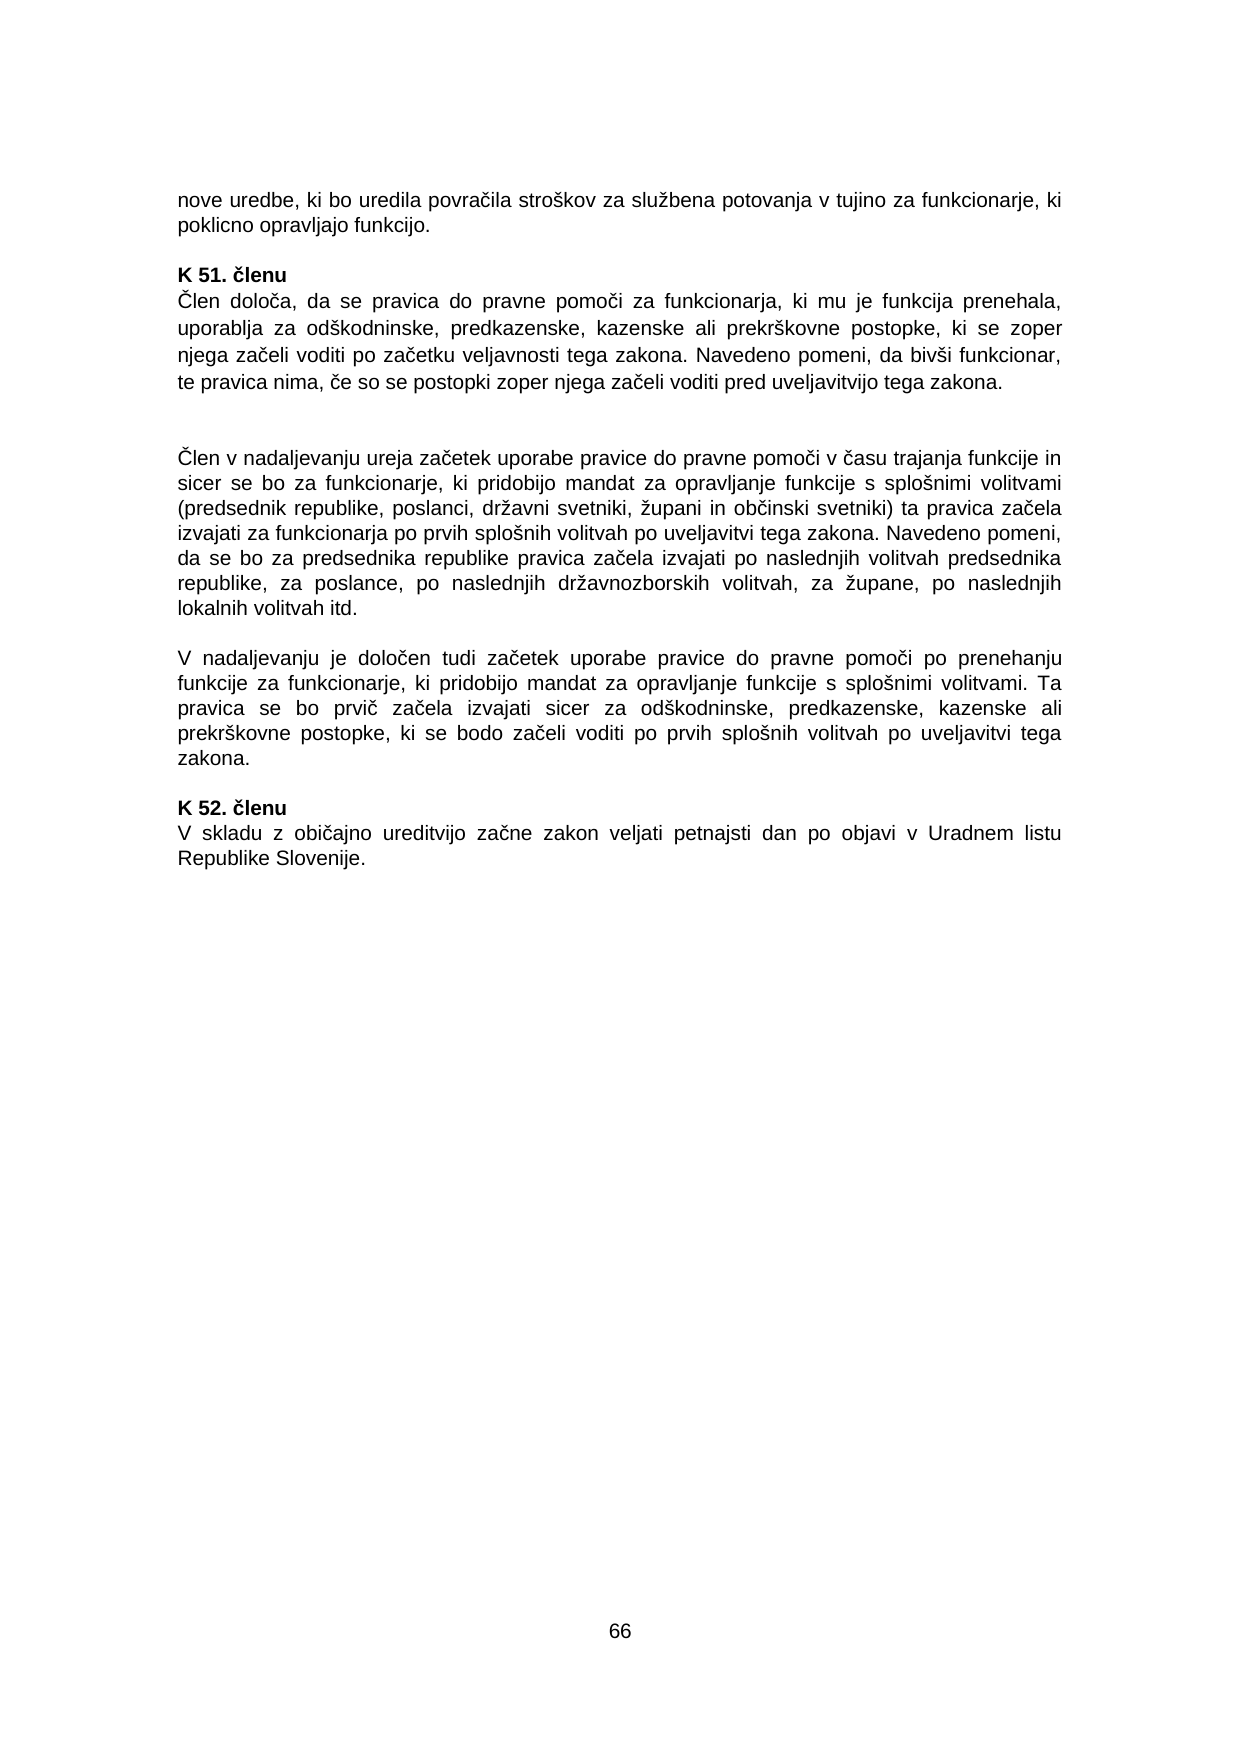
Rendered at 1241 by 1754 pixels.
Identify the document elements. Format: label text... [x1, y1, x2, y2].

text K 52. členu [177, 795, 1063, 820]
text Člen v nadaljevanju ureja začetek uporabe pravice do pravne pomoči v času trajanja funkcije in sicer se bo za funkcionarje, ki pridobijo mandat za opravljanje funkcije s splošnimi volitvami (predsednik republike, poslanci, državni svetniki, župani in občinski svetniki) ta pravica začela izvajati za funkcionarja po prvih splošnih volitvah po uveljavitvi tega zakona. Navedeno pomeni, da se bo za predsednika republike pravica začela izvajati po naslednjih volitvah predsednika republike, za poslance, po naslednjih državnozborskih volitvah, za župane, po naslednjih lokalnih volitvah itd. [177, 445, 1063, 620]
text V nadaljevanju je določen tudi začetek uporabe pravice do pravne pomoči po prenehanju funkcije za funkcionarje, ki pridobijo mandat za opravljanje funkcije s splošnimi volitvami. Ta pravica se bo prvič začela izvajati sicer za odškodninske, predkazenske, kazenske ali prekrškovne postopke, ki se bodo začeli voditi po prvih splošnih volitvah po uveljavitvi tega zakona. [177, 645, 1063, 770]
text V skladu z običajno ureditvijo začne zakon veljati petnajsti dan po objavi v Uradnem listu Republike Slovenije. [177, 820, 1063, 870]
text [177, 187, 1063, 237]
text K 51. členu [177, 262, 1063, 287]
text Člen določa, da se pravica do pravne pomoči za funkcionarja, ki mu je funkcija prenehala, uporablja za odškodninske, predkazenske, kazenske ali prekrškovne postopke, ki se zoper njega začeli voditi po začetku veljavnosti tega zakona. Navedeno pomeni, da bivši funkcionar, te pravica nima, če so se postopki zoper njega začeli voditi pred uveljavitvijo tega zakona. [177, 287, 1063, 395]
